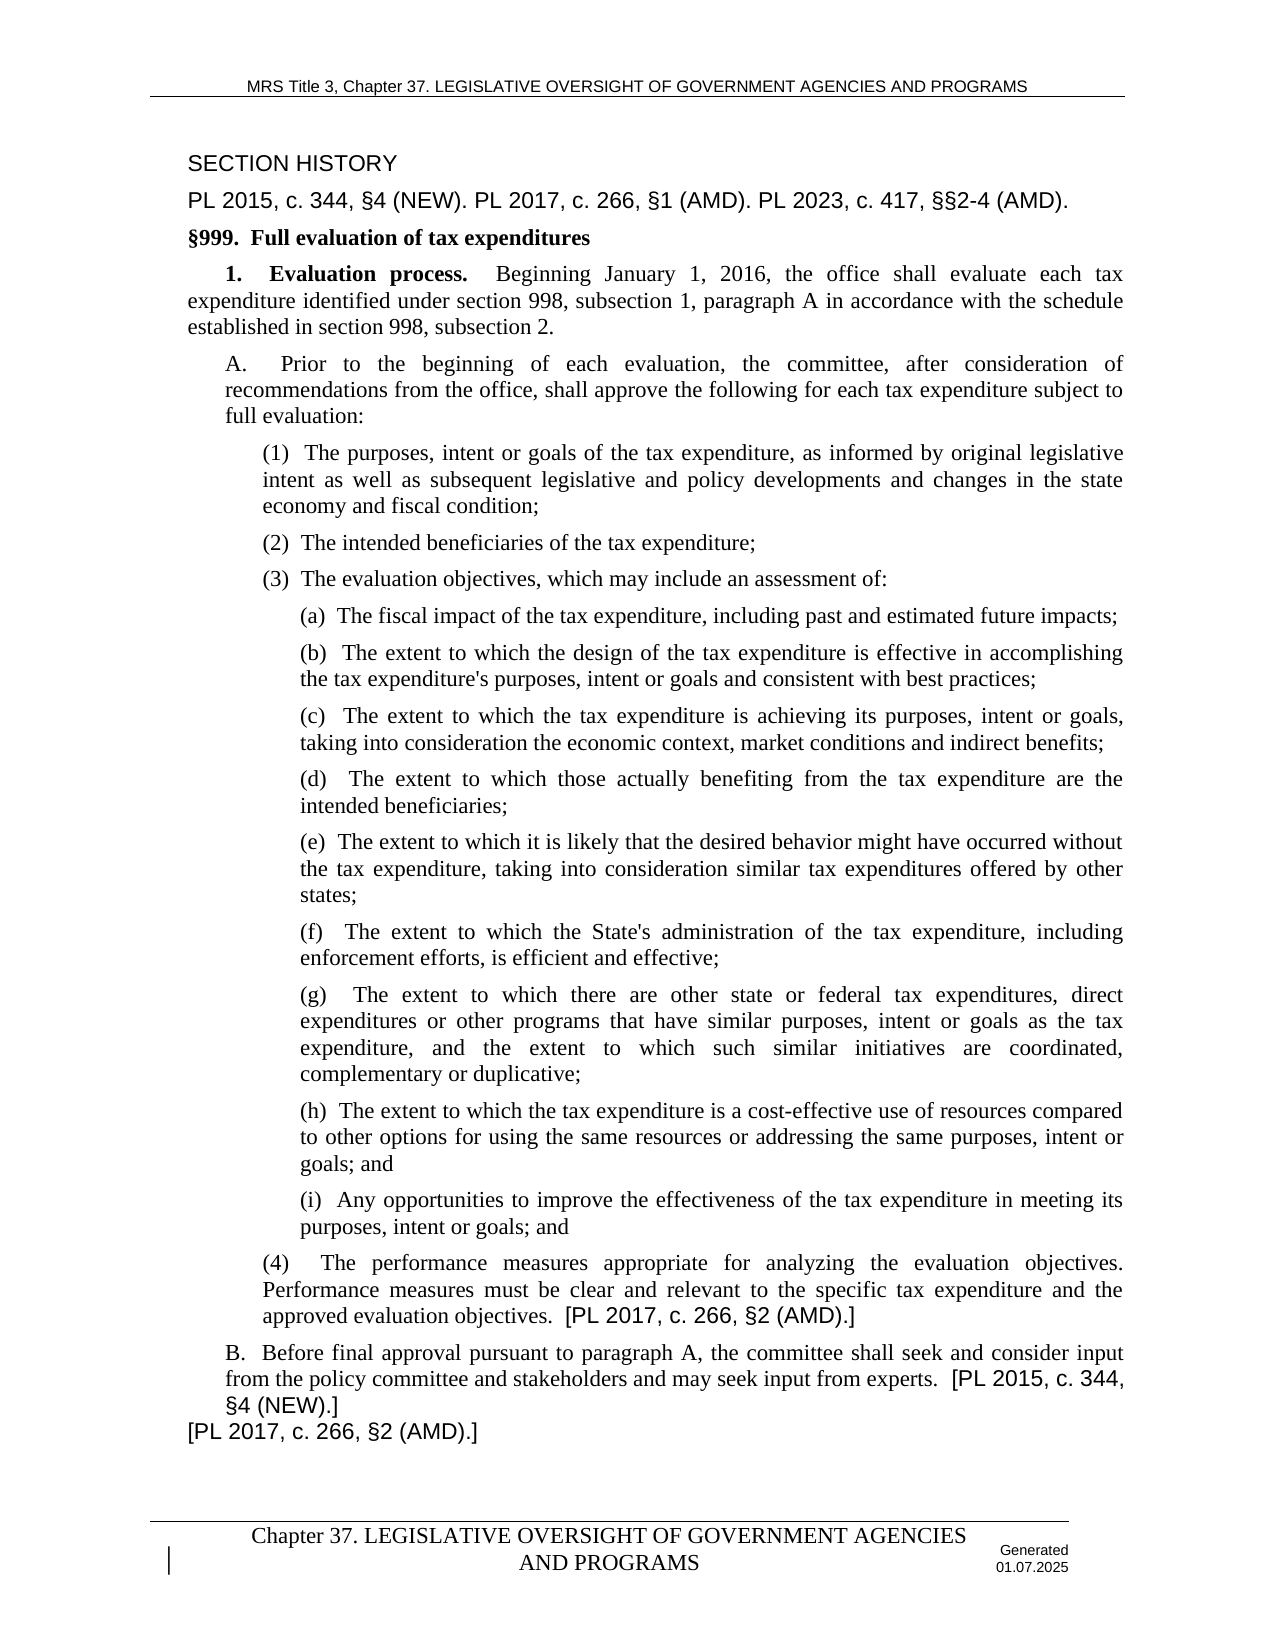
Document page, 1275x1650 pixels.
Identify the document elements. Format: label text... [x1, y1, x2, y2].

text (g) The extent to which there are other state or federal tax expenditures, direct expenditures or other programs that have similar purposes, intent or goals as the tax expenditure, and the extent to which such similar initiatives are coordinated, complementary or duplicative; [300, 981, 1125, 1086]
text (2) The intended beneficiaries of the tax expenditure; [262, 529, 1125, 555]
text (i) Any opportunities to improve the effectiveness of the tax expenditure in meeting its purposes, intent or goals; and [300, 1186, 1125, 1239]
text (f) The extent to which the State's administration of the tax expenditure, including enforcement efforts, is efficient and effective; [300, 918, 1125, 971]
text §999. Full evaluation of tax expenditures [187, 223, 1125, 250]
text [PL 2017, c. 266, §2 (AMD).] [187, 1418, 1125, 1444]
text (4) The performance measures appropriate for analyzing the evaluation objectives. Performance measures must be clear and relevant to the specific tax expenditure and the approved evaluation objectives. [PL 2017, c. 266, §2 (AMD).] [262, 1249, 1125, 1329]
text (b) The extent to which the design of the tax expenditure is effective in accomplishing the tax expenditure's purposes, intent or goals and consistent with best practices; [300, 639, 1125, 692]
text SECTION HISTORY [187, 150, 1125, 176]
text B. Before final approval pursuant to paragraph A, the committee shall seek and consider input from the policy committee and stakeholders and may seek input from experts. [PL 2015, c. 344, §4 (NEW).] [225, 1339, 1125, 1418]
text (c) The extent to which the tax expenditure is achieving its purposes, intent or goals, taking into consideration the economic context, market conditions and indirect benefits; [300, 702, 1125, 755]
text (a) The fiscal impact of the tax expenditure, including past and estimated future impacts; [300, 602, 1125, 629]
text A. Prior to the beginning of each evaluation, the committee, after consideration of recommendations from the office, shall approve the following for each tax expenditure subject to full evaluation: [225, 350, 1125, 429]
text (1) The purposes, intent or goals of the tax expenditure, as informed by original legislative intent as well as subsequent legislative and policy developments and changes in the state economy and fiscal condition; [262, 439, 1125, 518]
text (d) The extent to which those actually benefiting from the tax expenditure are the intended beneficiaries; [300, 765, 1125, 818]
text PL 2015, c. 344, §4 (NEW). PL 2017, c. 266, §1 (AMD). PL 2023, c. 417, §§2-4 (AMD). [187, 187, 1125, 213]
text 1. Evaluation process. Beginning January 1, 2016, the office shall evaluate each tax expenditure identified under section 998, subsection 1, paragraph A in accordance with the schedule established in section 998, subsection 2. [187, 260, 1125, 339]
text (e) The extent to which it is likely that the desired behavior might have occurred without the tax expenditure, taking into consideration similar tax expenditures offered by other states; [300, 828, 1125, 907]
text (h) The extent to which the tax expenditure is a cost-effective use of resources compared to other options for using the same resources or addressing the same purposes, intent or goals; and [300, 1097, 1125, 1176]
text (3) The evaluation objectives, which may include an assessment of: [262, 566, 1125, 592]
